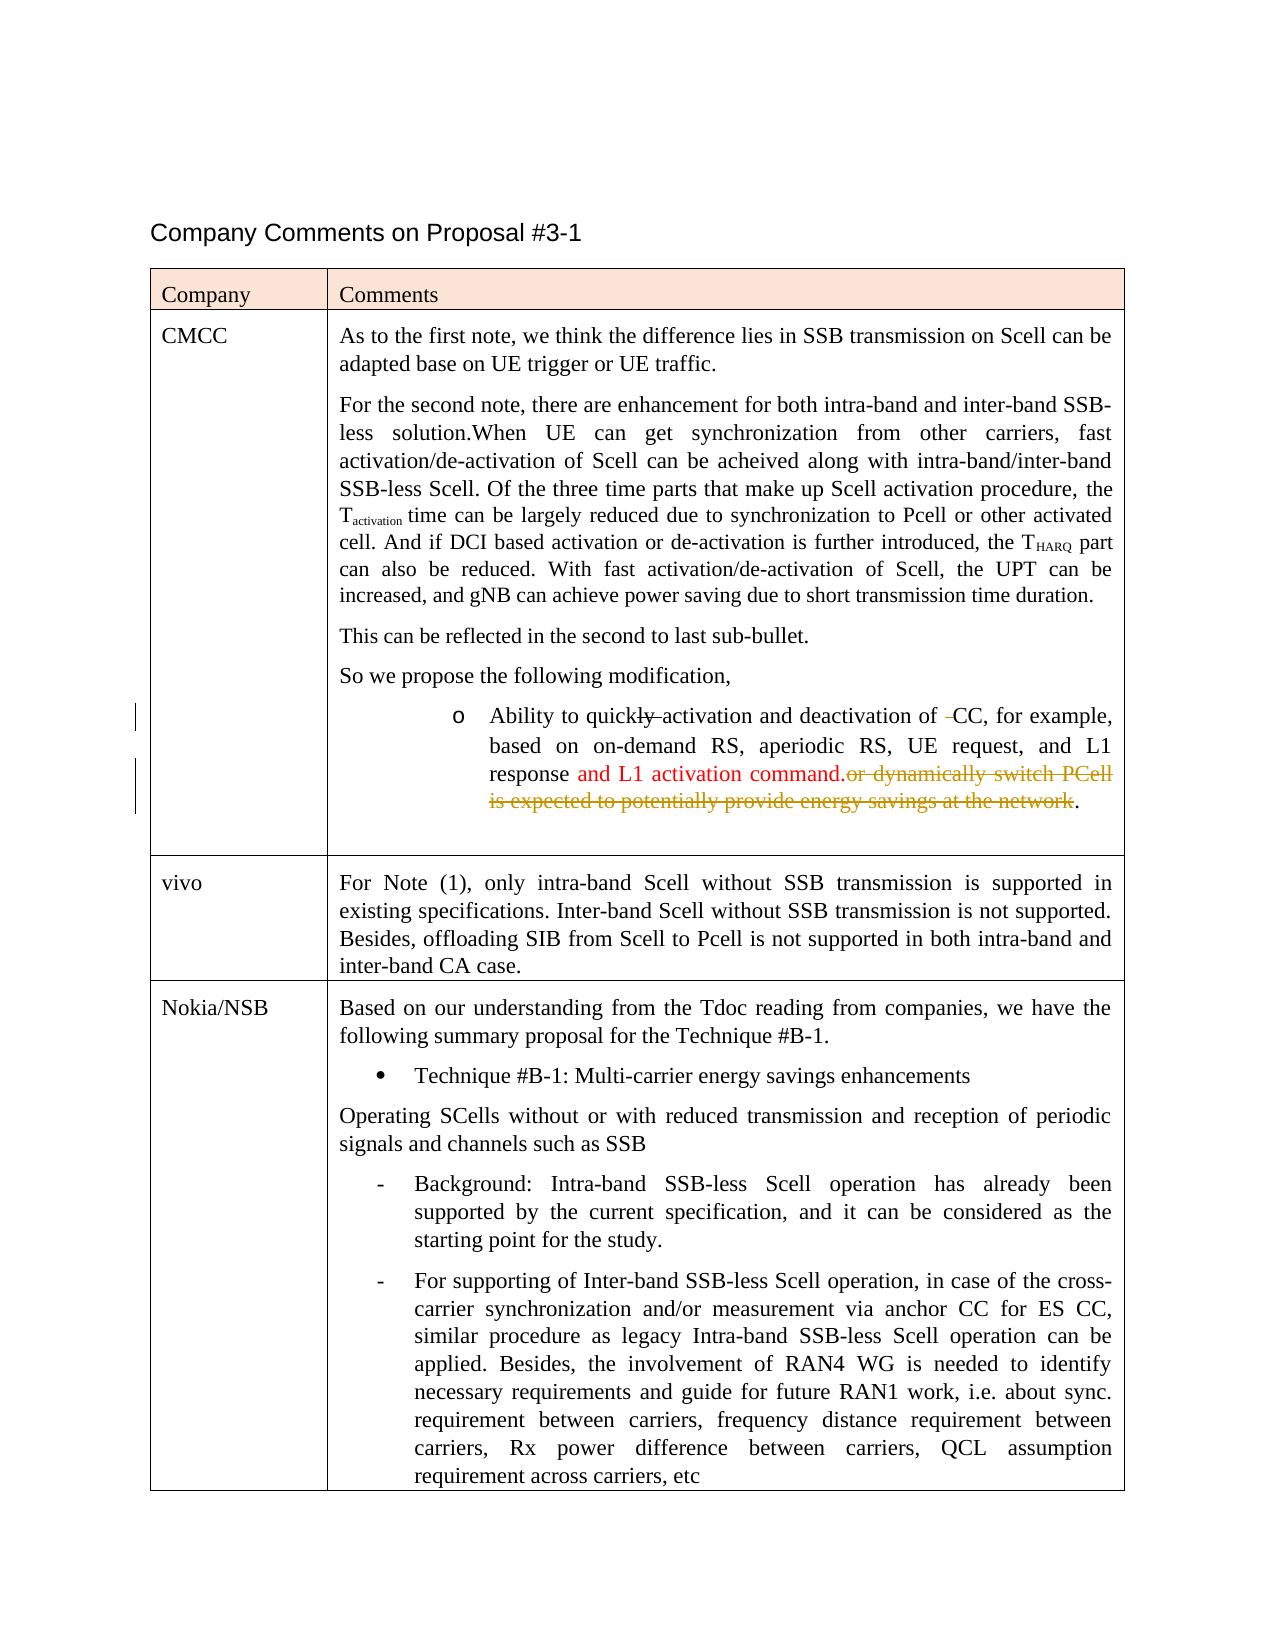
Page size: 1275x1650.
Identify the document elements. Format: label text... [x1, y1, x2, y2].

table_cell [328, 981, 1124, 1490]
table_cell As to the first note, we think the difference lies in SSB transmission on Scell can be adapted base on UE trigger or UE traffic. For the second note, there are enhancement for both intra-band and inter-band SSB-less solution.When UE can get synchronization from other carriers, fast activation/de-activation of Scell can be acheived along with intra-band/inter-band SSB-less Scell. Of the three time parts that make up Scell activation procedure, the Tactivation time can be largely reduced due to synchronization to Pcell or other activated cell. And if DCI based activation or de-activation is further introduced, the THARQ part can also be reduced. With fast activation/de-activation of Scell, the UPT can be increased, and gNB can achieve power saving due to short transmission time duration. This can be reflected in the second to last sub-bullet. So we propose the following modification, Ability to quickly activation and deactivation of CC, for example, based on on-demand RS, aperiodic RS, UE request, and L1 response and L1 activation command.. [328, 310, 1124, 855]
table_cell Nokia/NSB [151, 981, 327, 1490]
table_cell For Note (1), only intra-band Scell without SSB transmission is supported in existing specifications. Inter-band Scell without SSB transmission is not supported. Besides, offloading SIB from Scell to Pcell is not supported in both intra-band and inter-band CA case. [328, 856, 1124, 980]
table_header Comments [328, 269, 1124, 309]
subtitle Company Comments on Proposal #3-1 [150, 218, 1125, 247]
table_cell CMCC [151, 310, 327, 855]
table_header Company [151, 269, 327, 309]
table_cell vivo [151, 856, 327, 980]
